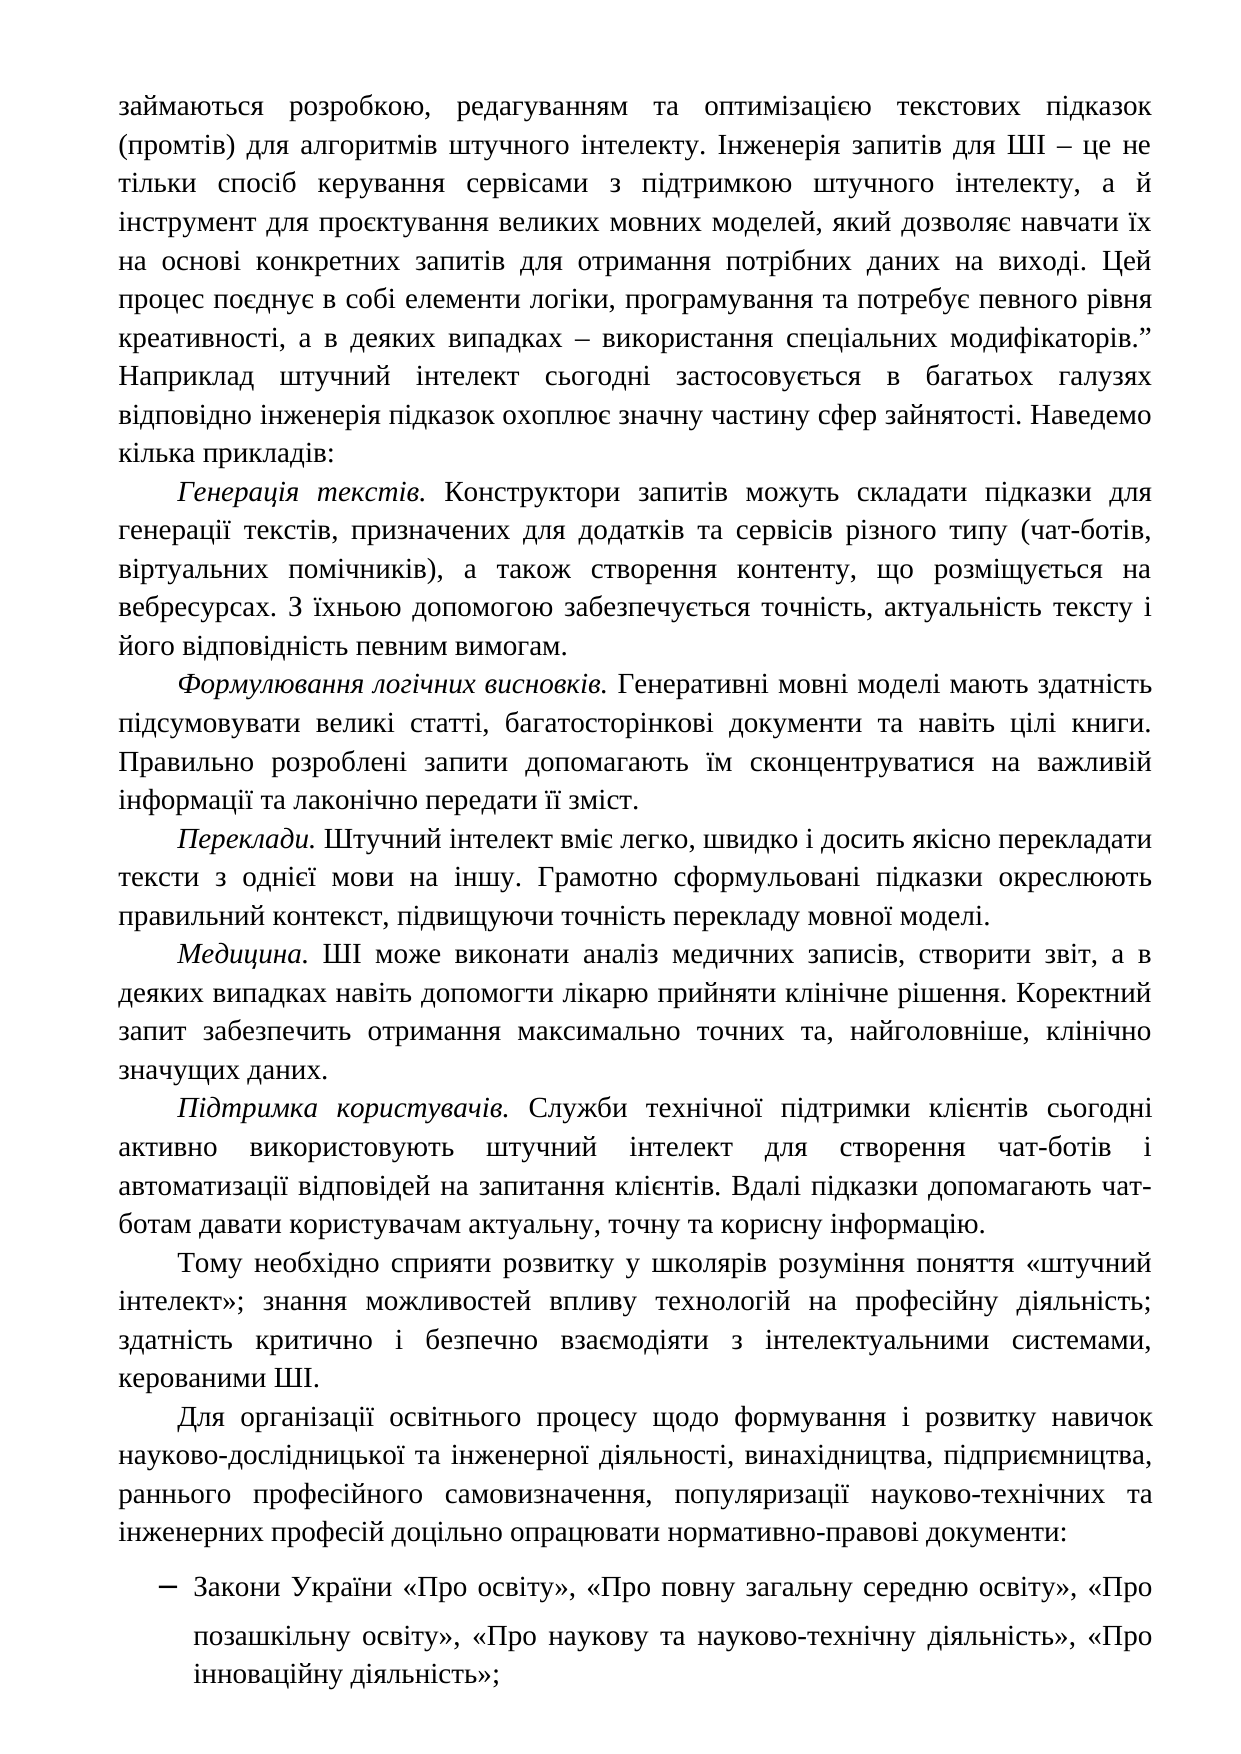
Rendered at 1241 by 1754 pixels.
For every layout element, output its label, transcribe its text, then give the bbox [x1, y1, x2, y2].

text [118, 88, 1153, 469]
text Для організації освітнього процесу щодо формування і розвитку навичок науково-дослідницької та інженерної діяльності, винахідництва, підприємництва, раннього професійного самовизначення, популяризації науково-технічних та інженерних професій доцільно опрацювати нормативно-правові документи: [118, 1399, 1153, 1548]
text Підтримка користувачів. Служби технічної підтримки клієнтів сьогодні активно використовують штучний інтелект для створення чат-ботів і автоматизації відповідей на запитання клієнтів. Вдалі підказки допомагають чат-ботам давати користувачам актуальну, точну та корисну інформацію. [118, 1091, 1153, 1240]
text Тому необхідно сприяти розвитку у школярів розуміння поняття «штучний інтелект»; знання можливостей впливу технологій на професійну діяльність; здатність критично і безпечно взаємодіяти з інтелектуальними системами, керованими ШІ. [118, 1245, 1153, 1394]
list Закони України «Про освіту», «Про повну загальну середню освіту», «Про позашкільну освіту», «Про наукову та науково-технічну діяльність», «Про інноваційну діяльність»; [156, 1553, 1153, 1690]
text Переклади. Штучний інтелект вміє легко, швидко і досить якісно перекладати тексти з однієї мови на іншу. Грамотно сформульовані підказки окреслюють правильний контекст, підвищуючи точність перекладу мовної моделі. [118, 821, 1153, 931]
text Медицина. ШІ може виконати аналіз медичних записів, створити звіт, а в деяких випадках навіть допомогти лікарю прийняти клінічне рішення. Коректний запит забезпечить отримання максимально точних та, найголовніше, клінічно значущих даних. [118, 936, 1153, 1086]
text Формулювання логічних висновків. Генеративні мовні моделі мають здатність підсумовувати великі статті, багатосторінкові документи та навіть цілі книги. Правильно розроблені запити допомагають їм сконцентруватися на важливій інформації та лаконічно передати її зміст. [118, 667, 1153, 816]
text Генерація текстів. Конструктори запитів можуть складати підказки для генерації текстів, призначених для додатків та сервісів різного типу (чат-ботів, віртуальних помічників), а також створення контенту, що розміщується на вебресурсах. З їхньою допомогою забезпечується точність, актуальність тексту і його відповідність певним вимогам. [118, 474, 1153, 662]
